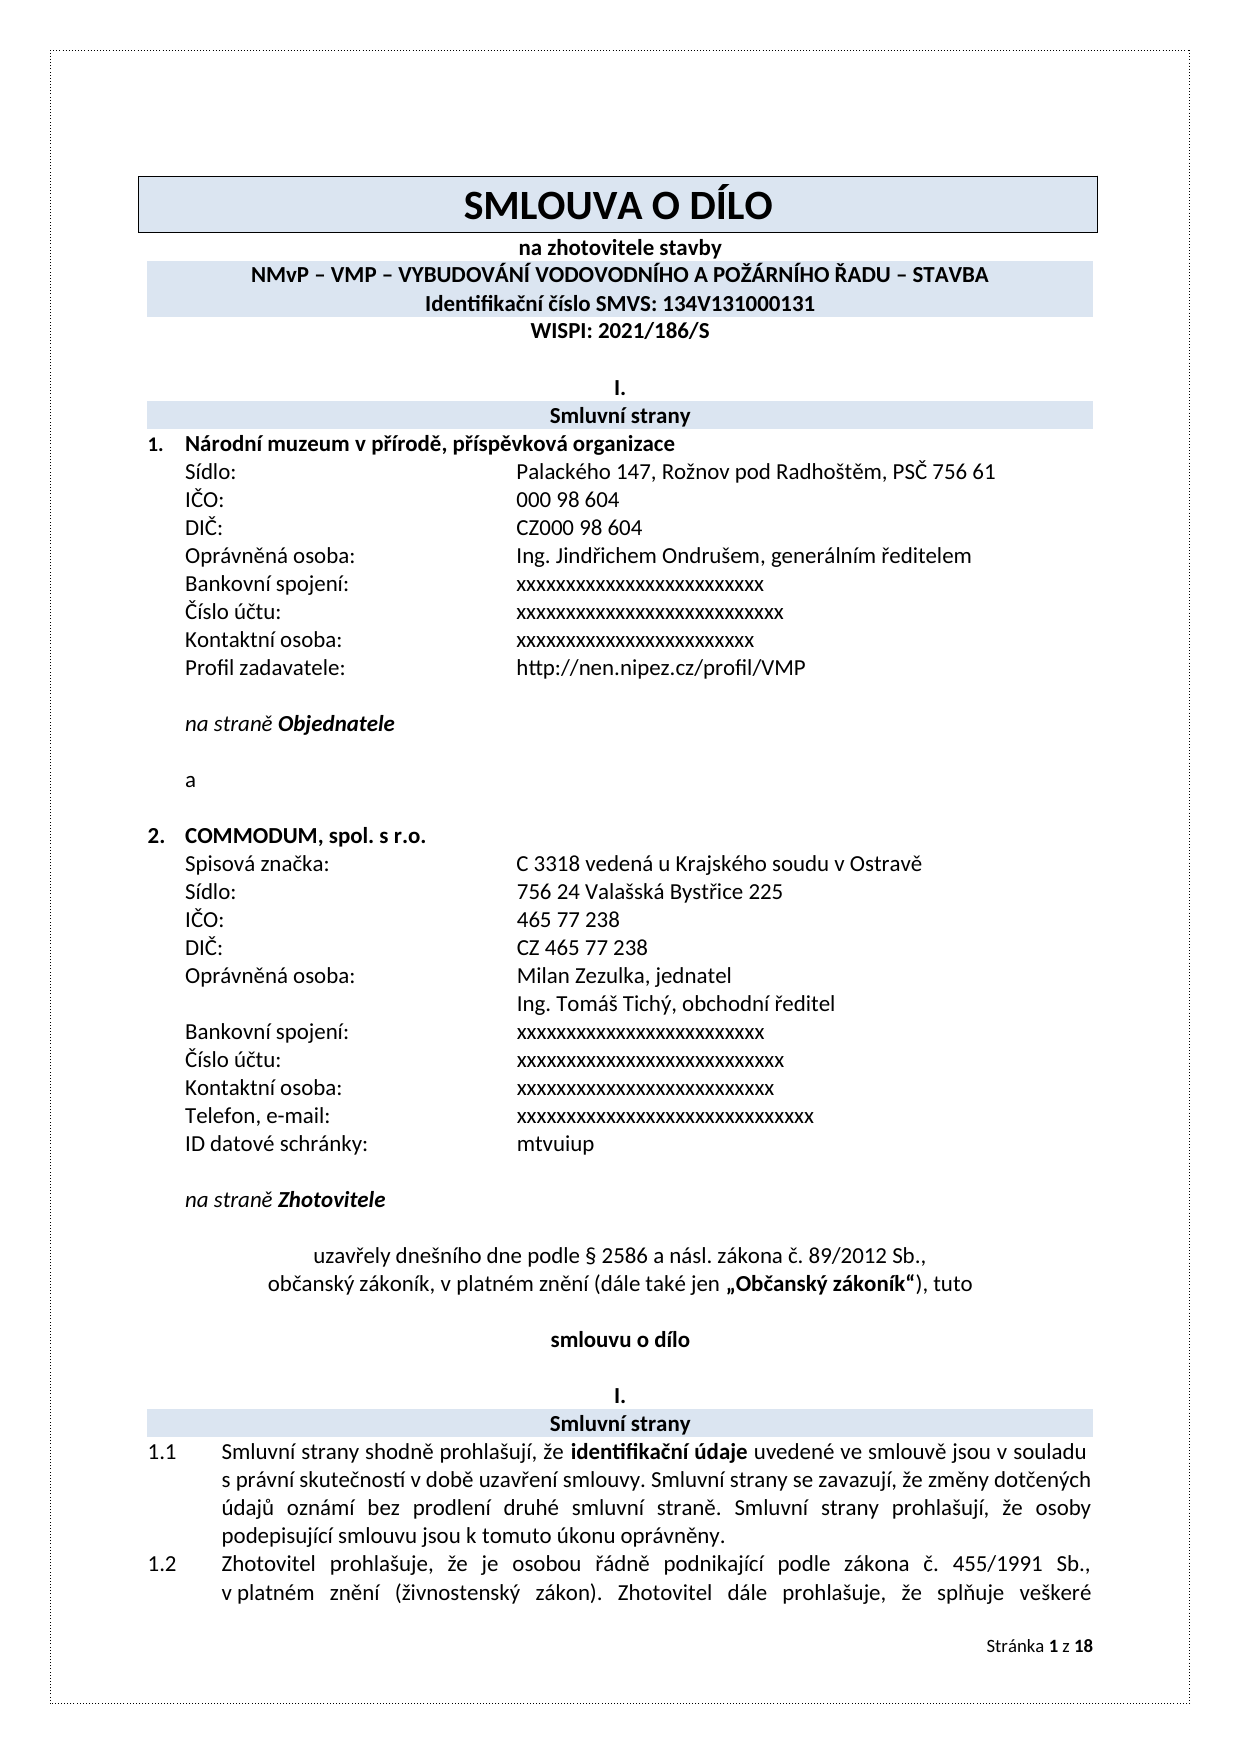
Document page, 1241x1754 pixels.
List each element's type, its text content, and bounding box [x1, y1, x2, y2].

text Číslo účtu: xxxxxxxxxxxxxxxxxxxxxxxxxxx [147, 597, 1093, 625]
text NMvP – VMP – VYBUDOVÁNÍ VODOVODNÍHO A POŽÁRNÍHO ŘADU – STAVBA [147, 261, 1093, 289]
text na straně Zhotovitele [147, 1185, 1093, 1213]
text Kontaktní osoba: xxxxxxxxxxxxxxxxxxxxxxxx [147, 625, 1093, 653]
text Kontaktní osoba: xxxxxxxxxxxxxxxxxxxxxxxxxx [147, 1073, 1093, 1101]
text Bankovní spojení: xxxxxxxxxxxxxxxxxxxxxxxxx [147, 1017, 1093, 1045]
text I. [147, 1381, 1093, 1409]
list Smluvní strany shodně prohlašují, že identifikační údaje uvedené ve smlouvě jsou v souladu s právní skutečností v době uzavření smlouvy. Smluvní strany se zavazují, že změny dotčených údajů oznámí bez prodlení druhé smluvní straně. Smluvní strany prohlašují, že osoby podepisující smlouvu jsou k tomuto úkonu oprávněny. [147, 1437, 1093, 1549]
text I. [147, 373, 1093, 401]
text Telefon, e-mail: xxxxxxxxxxxxxxxxxxxxxxxxxxxxxx [147, 1101, 1093, 1129]
text Sídlo: Palackého 147, Rožnov pod Radhoštěm, PSČ 756 61 [147, 457, 1093, 485]
text Smluvní strany [147, 401, 1093, 429]
list COMMODUM, spol. s r.o. [147, 821, 1093, 849]
text Profil zadavatele: http://nen.nipez.cz/profil/VMP [147, 653, 1093, 681]
text Bankovní spojení: xxxxxxxxxxxxxxxxxxxxxxxxx [147, 569, 1093, 597]
text Spisová značka: C 3318 vedená u Krajského soudu v Ostravě [185, 849, 1093, 877]
text DIČ: CZ000 98 604 [147, 513, 1093, 541]
text na straně Objednatele [147, 709, 1093, 737]
text IČO: 000 98 604 [147, 485, 1093, 513]
text Ing. Tomáš Tichý, obchodní ředitel [147, 989, 1093, 1017]
text občanský zákoník, v platném znění (dále také jen „Občanský zákoník“), tuto [147, 1269, 1093, 1297]
text SMLOUVA O DÍLO [139, 177, 1097, 232]
text Smluvní strany [147, 1409, 1093, 1437]
text Oprávněná osoba: Milan Zezulka, jednatel [147, 961, 1093, 989]
text IČO: 465 77 238 [147, 905, 1093, 933]
text Identifikační číslo SMVS: 134V131000131 [147, 289, 1093, 317]
text a [147, 765, 1093, 793]
text DIČ: CZ 465 77 238 [147, 933, 1093, 961]
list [147, 1549, 1093, 1606]
list Národní muzeum v přírodě, příspěvková organizace [147, 429, 1093, 457]
text smlouvu o dílo [147, 1325, 1093, 1353]
text Oprávněná osoba: Ing. Jindřichem Ondrušem, generálním ředitelem [147, 541, 1093, 569]
text WISPI: 2021/186/S [147, 317, 1093, 345]
text Číslo účtu: xxxxxxxxxxxxxxxxxxxxxxxxxxx [147, 1045, 1093, 1073]
text ID datové schránky: mtvuiup [147, 1129, 1093, 1157]
text Sídlo: 756 24 Valašská Bystřice 225 [147, 877, 1093, 905]
text na zhotovitele stavby [147, 233, 1093, 261]
text uzavřely dnešního dne podle § 2586 a násl. zákona č. 89/2012 Sb., [147, 1241, 1093, 1269]
